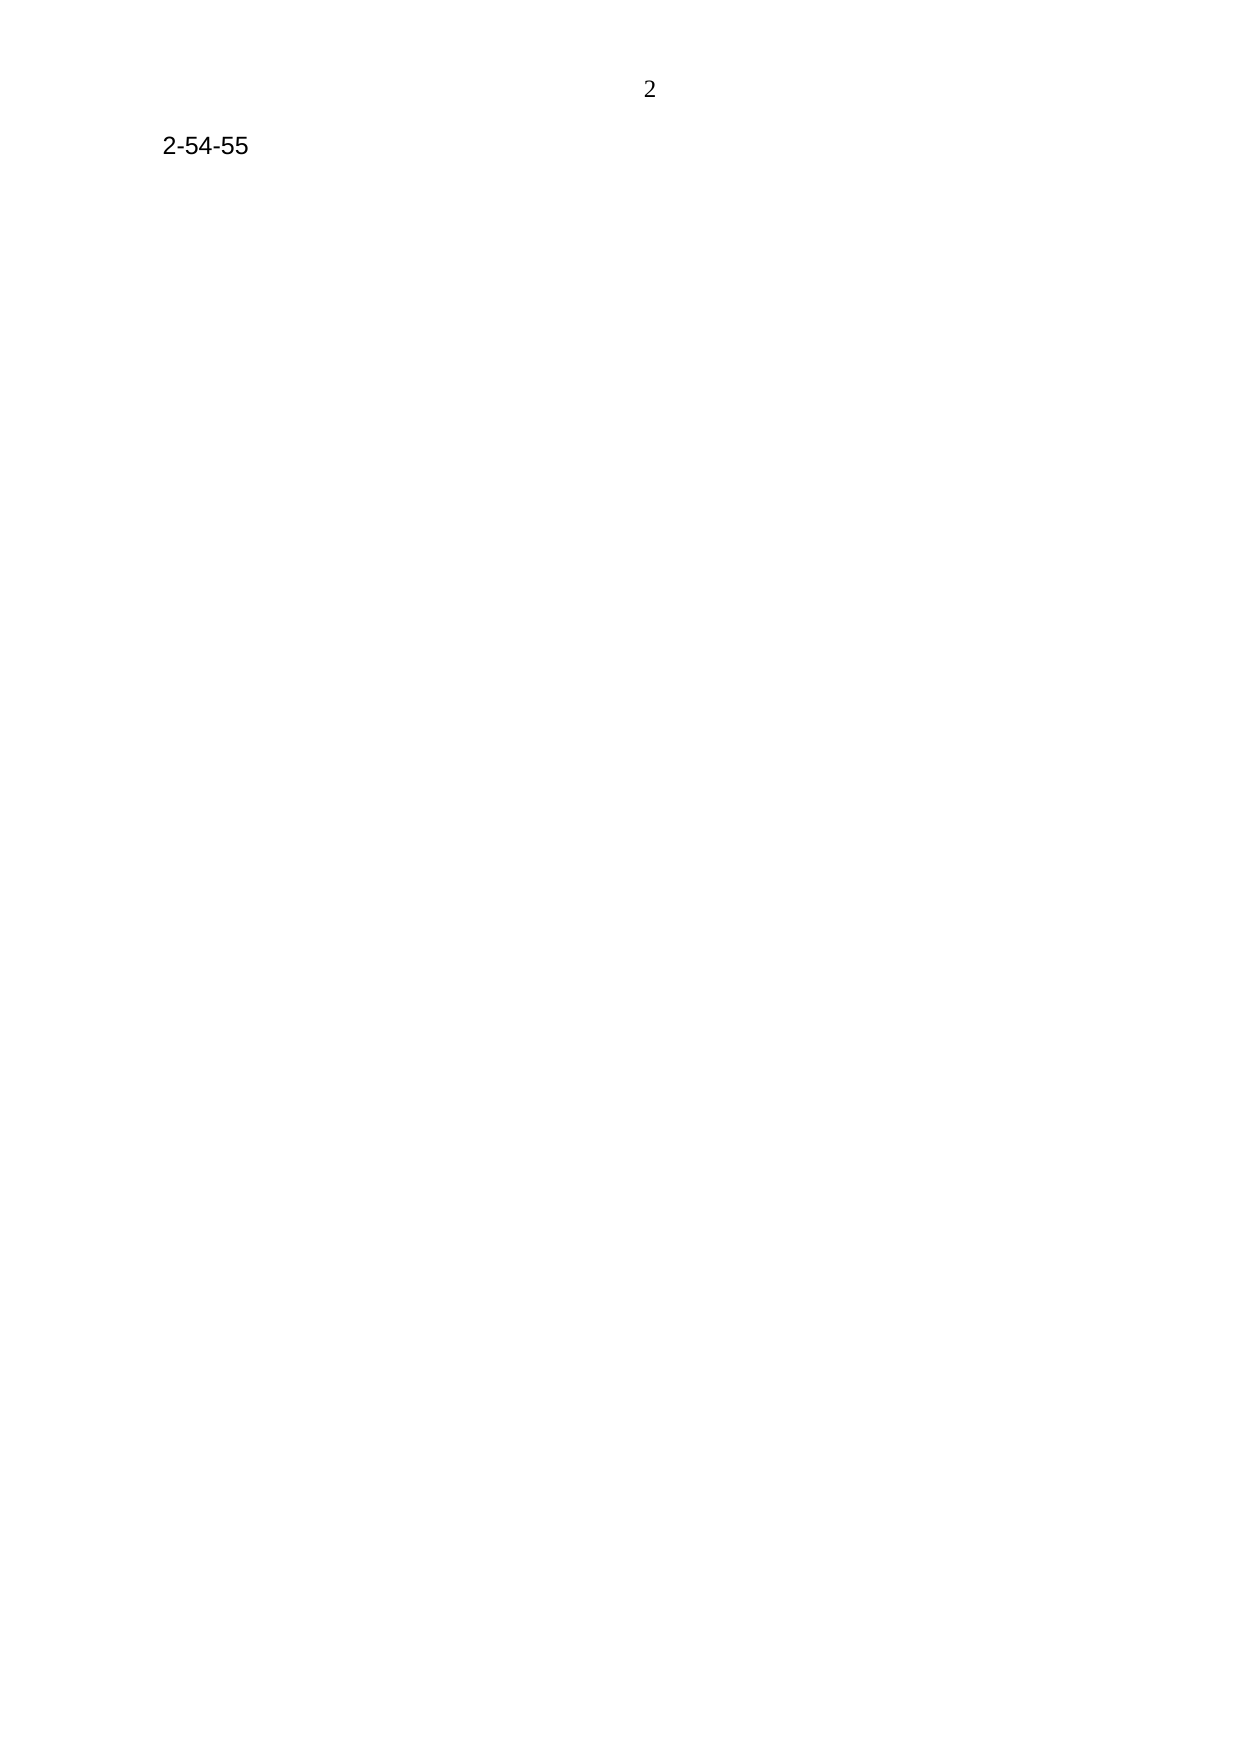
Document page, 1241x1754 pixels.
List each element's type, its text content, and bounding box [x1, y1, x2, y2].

text 2-54-55 [162, 131, 1137, 160]
